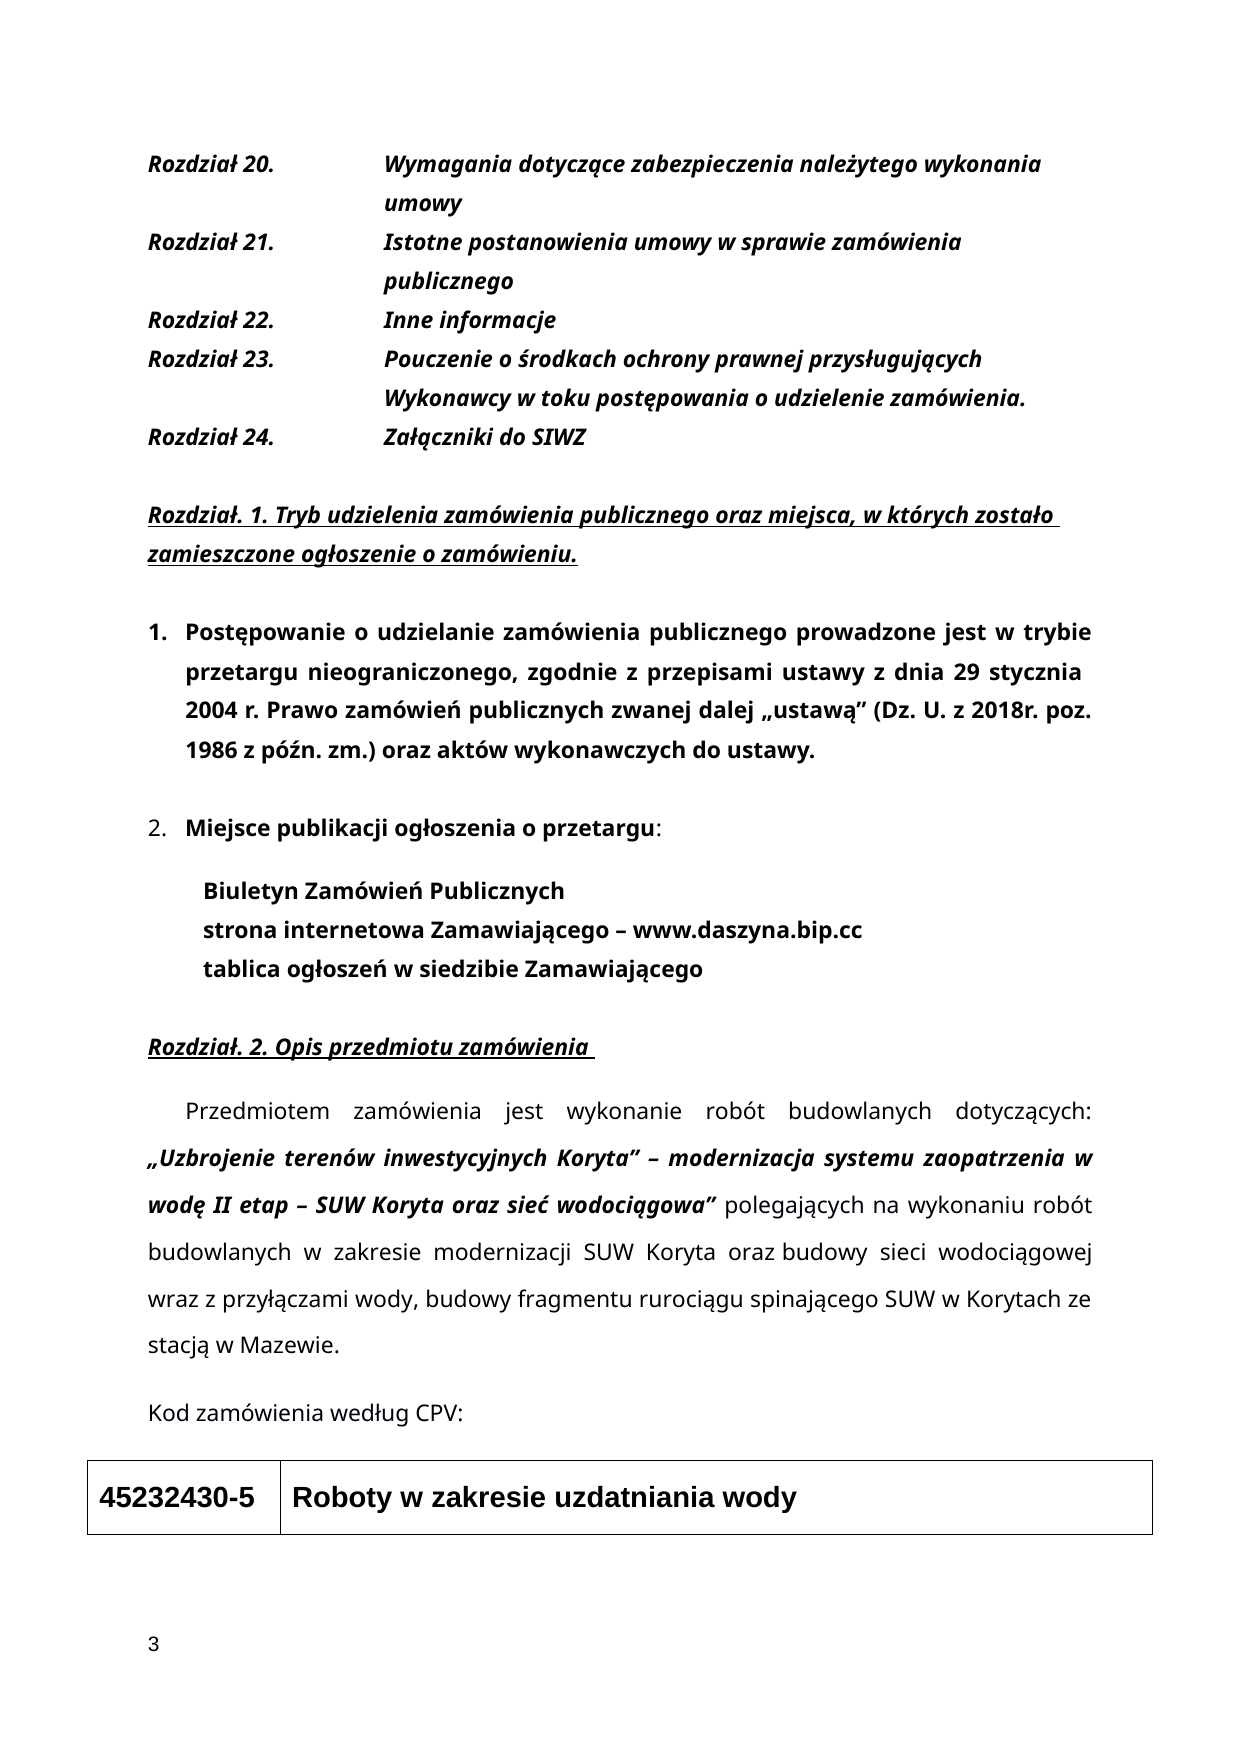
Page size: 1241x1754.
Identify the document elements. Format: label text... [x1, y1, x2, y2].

text Rozdział 22. Inne informacje [148, 304, 1093, 335]
text strona internetowa Zamawiającego – www.daszyna.bip.cc [203, 914, 1093, 945]
text Rozdział 23. Pouczenie o środkach ochrony prawnej przysługujących Wykonawcy w toku postępowania o udzielenie zamówienia. [148, 343, 1093, 413]
text Rozdział 20. Wymagania dotyczące zabezpieczenia należytego wykonania umowy [148, 148, 1093, 218]
text Rozdział 21. Istotne postanowienia umowy w sprawie zamówienia publicznego [148, 226, 1093, 296]
list Przedmiotem zamówienia jest wykonanie robót budowlanych dotyczących: „Uzbrojenie terenów inwestycyjnych Koryta” – modernizacja systemu zaopatrzenia w wodę II etap – SUW Koryta oraz sieć wodociągowa” polegających na wykonaniu robót budowlanych w zakresie modernizacji SUW Koryta oraz budowy sieci wodociągowej wraz z przyłączami wody, budowy fragmentu rurociągu spinającego SUW w Korytach ze stacją w Mazewie. [148, 1095, 1093, 1361]
text Rozdział 24. Załączniki do SIWZ [148, 421, 1093, 452]
list Postępowanie o udzielanie zamówienia publicznego prowadzone jest w trybie przetargu nieograniczonego, zgodnie z przepisami ustawy z dnia 29 stycznia 2004 r. Prawo zamówień publicznych zwanej dalej „ustawą” (Dz. U. z 2018r. poz. 1986 z późn. zm.) oraz aktów wykonawczych do ustawy. [148, 616, 1093, 765]
table_header Roboty w zakresie uzdatniania wody [281, 1461, 1152, 1534]
subtitle Rozdział. 2. Opis przedmiotu zamówienia [148, 1031, 1093, 1062]
text Biuletyn Zamówień Publicznych [203, 875, 1093, 906]
subtitle Rozdział. 1. Tryb udzielenia zamówienia publicznego oraz miejsca, w których zostało zamieszczone ogłoszenie o zamówieniu. [148, 499, 1093, 569]
text Kod zamówienia według CPV: [148, 1397, 1093, 1428]
text tablica ogłoszeń w siedzibie Zamawiającego [203, 953, 1093, 984]
table_header 45232430-5 [88, 1461, 280, 1534]
list Miejsce publikacji ogłoszenia o przetargu: [148, 812, 1093, 843]
